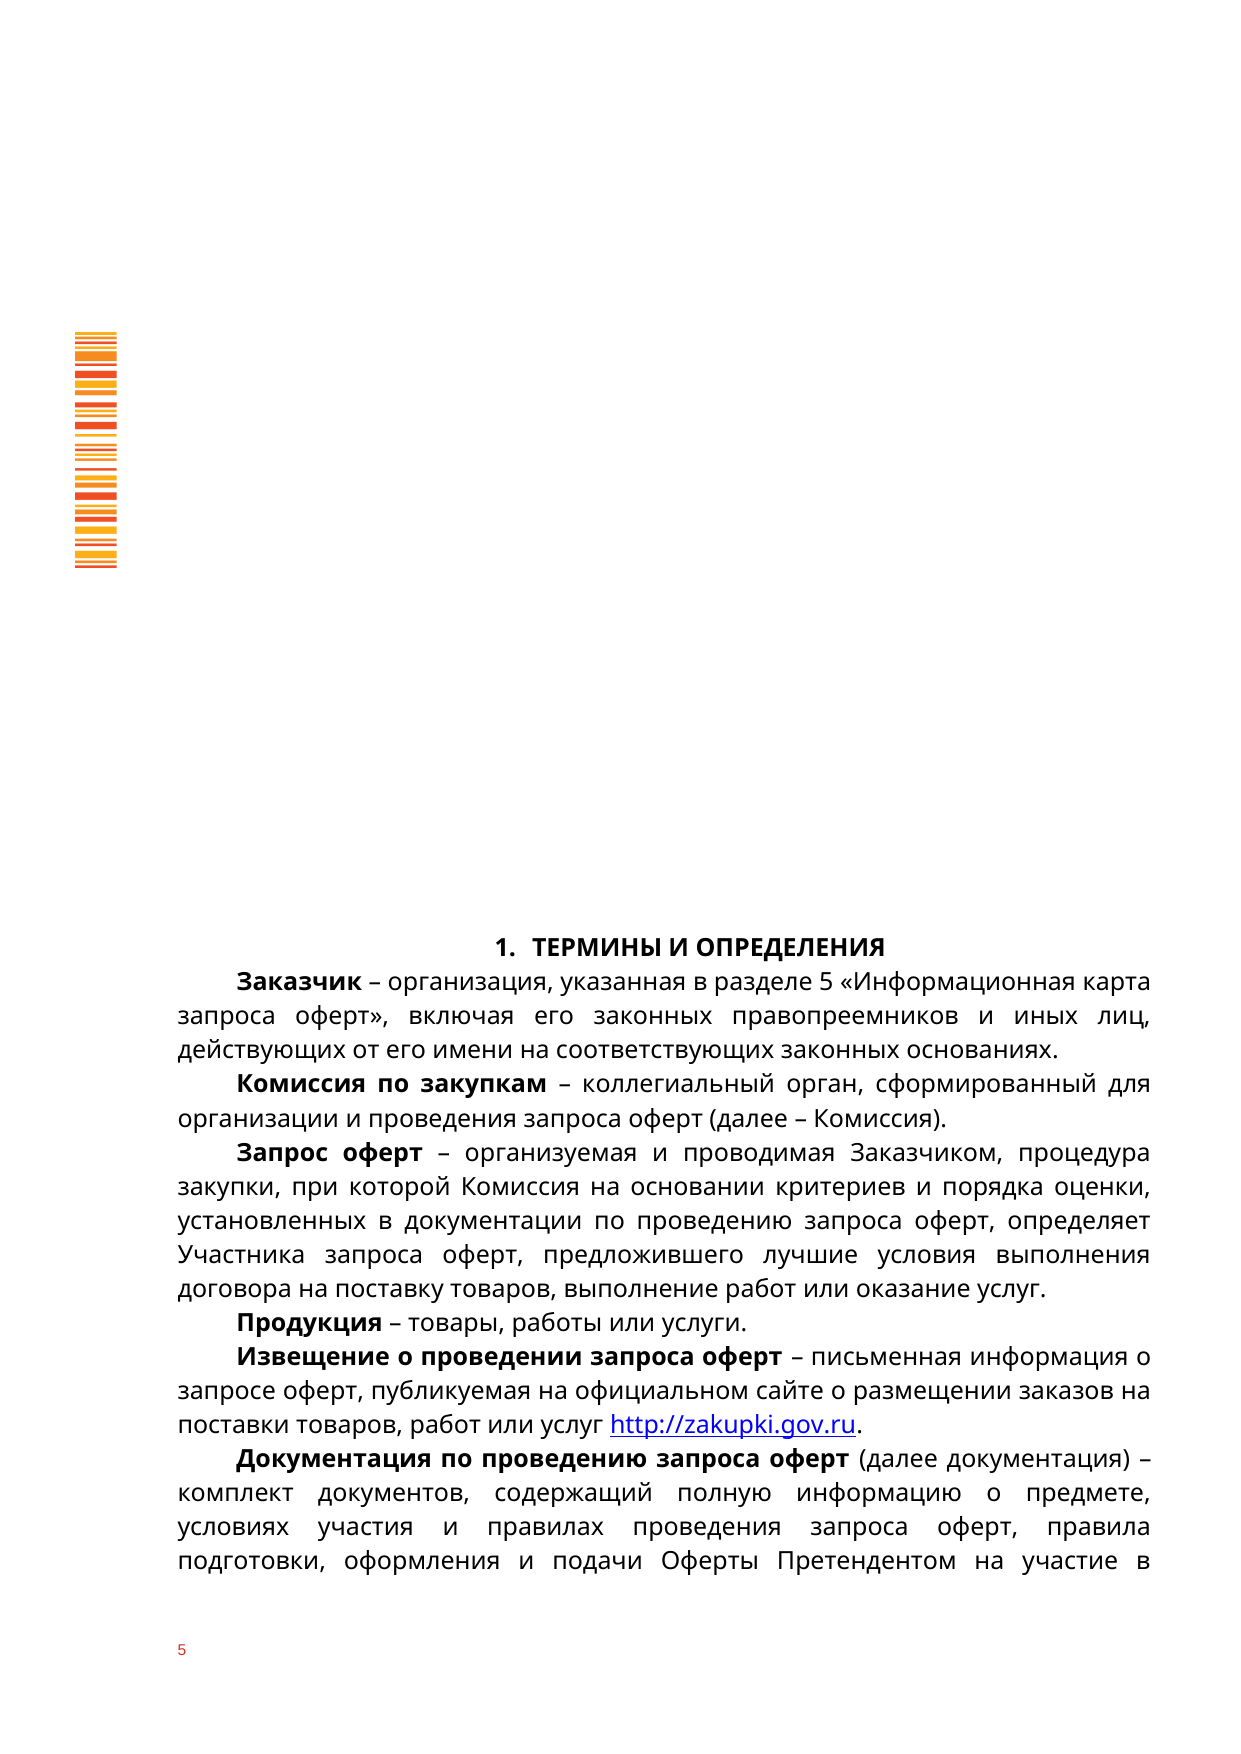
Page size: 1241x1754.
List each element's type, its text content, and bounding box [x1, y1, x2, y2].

text Комиссия по закупкам – коллегиальный орган, сформированный для организации и проведения запроса оферт (далее – Комиссия). [177, 1066, 1152, 1134]
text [177, 1441, 1152, 1577]
text Запрос оферт – организуемая и проводимая Заказчиком, процедура закупки, при которой Комиссия на основании критериев и порядка оценки, установленных в документации по проведению запроса оферт, определяет Участника запроса оферт, предложившего лучшие условия выполнения договора на поставку товаров, выполнение работ или оказание услуг. [177, 1134, 1152, 1304]
list ТЕРМИНЫ И ОПРЕДЕЛЕНИЯ [228, 930, 1152, 964]
text Извещение о проведении запроса оферт – письменная информация о запросе оферт, публикуемая на официальном сайте о размещении заказов на поставки товаров, работ или услуг http://zakupki.gov.ru. [177, 1339, 1152, 1441]
text Продукция – товары, работы или услуги. [177, 1304, 1152, 1339]
picture [75, 332, 117, 568]
text Заказчик – организация, указанная в разделе 5 «Информационная карта запроса оферт», включая его законных правопреемников и иных лиц, действующих от его имени на соответствующих законных основаниях. [177, 964, 1152, 1066]
